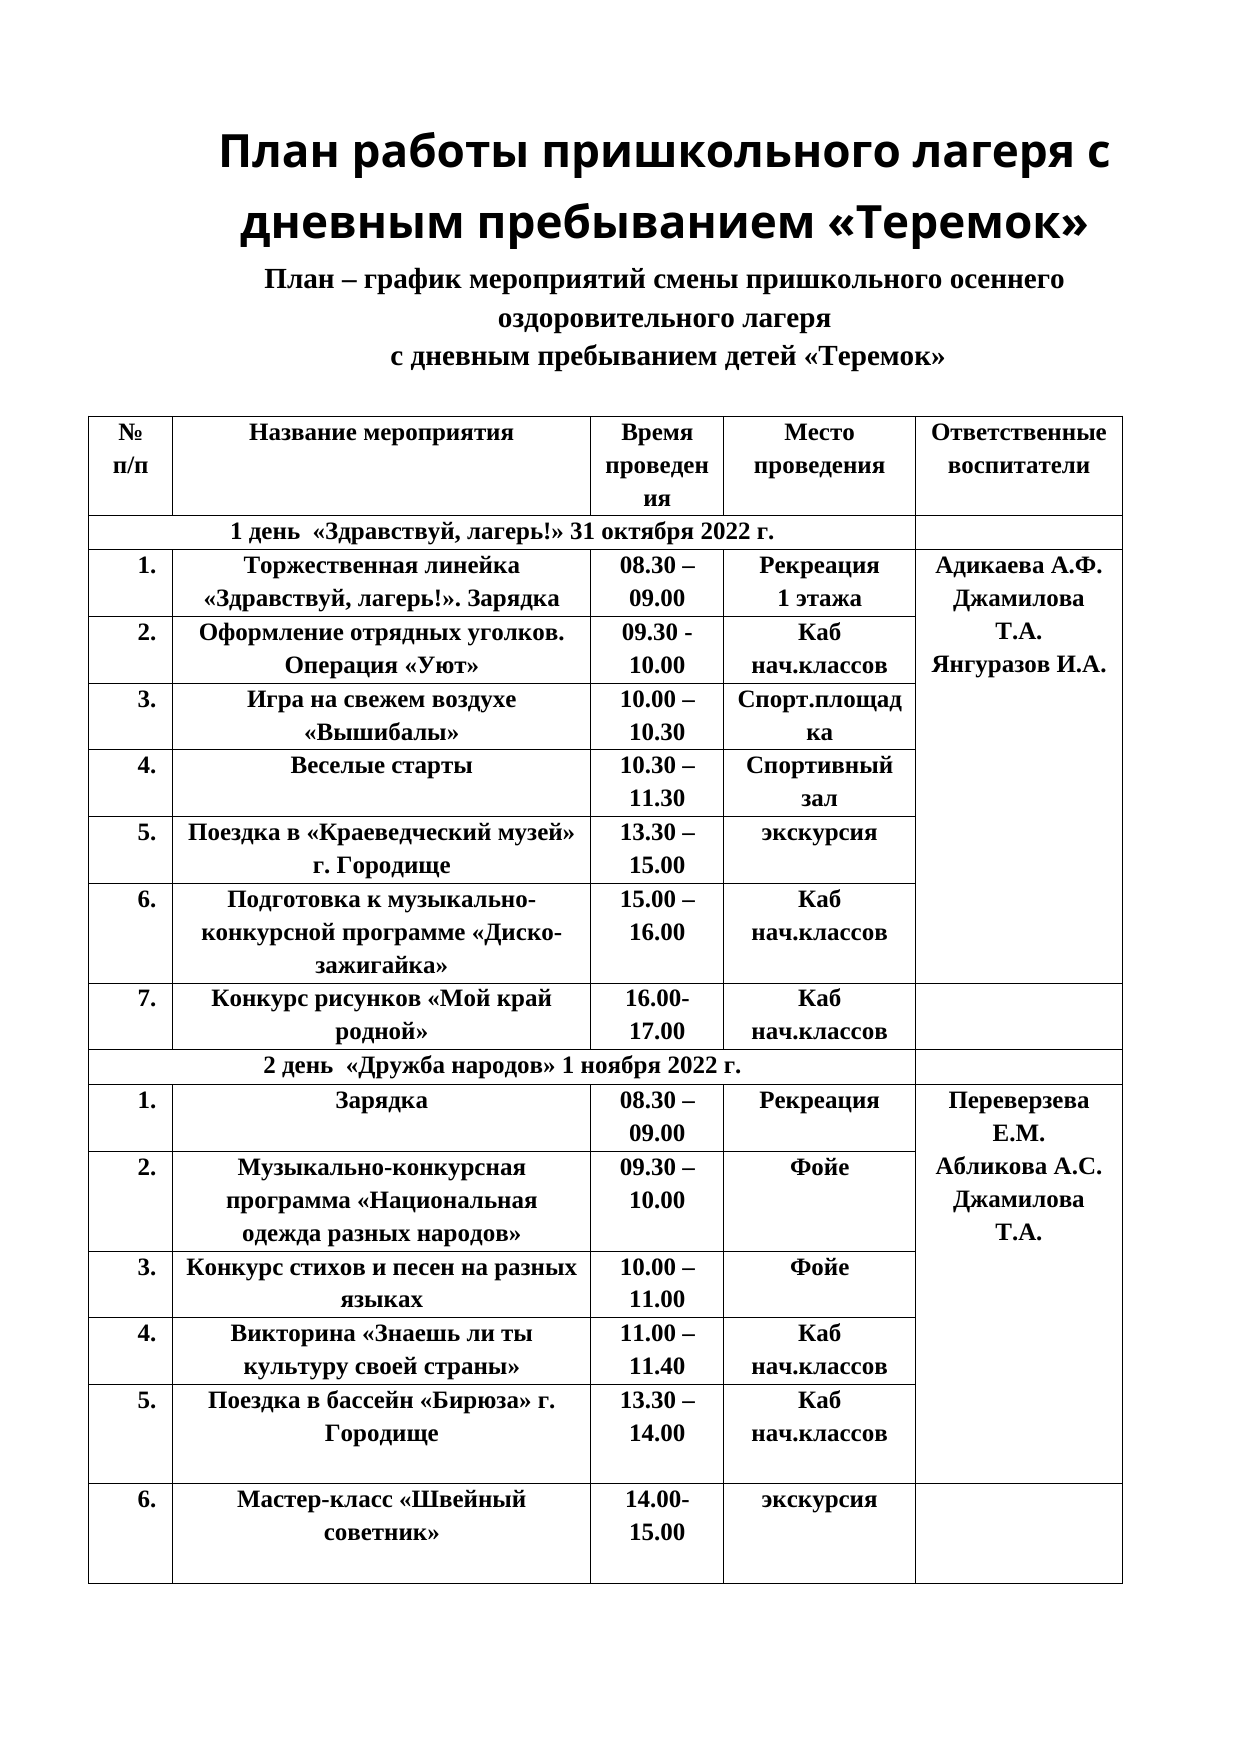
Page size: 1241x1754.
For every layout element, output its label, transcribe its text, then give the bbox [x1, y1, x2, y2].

table_cell [916, 516, 1122, 549]
table_cell Каб нач.классов [724, 1318, 915, 1384]
table_cell 10.00 – 11.00 [591, 1252, 723, 1317]
table_cell 1 день «Здравствуй, лагерь!» 31 октября 2022 г. [89, 516, 915, 549]
table_cell Каб нач.классов [724, 1385, 915, 1483]
table_header Время проведения [591, 417, 723, 515]
table_cell 10.30 – 11.30 [591, 750, 723, 816]
table_cell Торжественная линейка «Здравствуй, лагерь!». Зарядка [173, 550, 590, 616]
table_header № п/п [89, 417, 172, 515]
table_cell Рекреация 1 этажа [724, 550, 915, 616]
table_cell 13.30 – 14.00 [591, 1385, 723, 1483]
table_cell Оформление отрядных уголков. Операция «Уют» [173, 617, 590, 683]
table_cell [916, 1085, 1122, 1483]
table_cell [916, 1050, 1122, 1084]
table_cell [89, 617, 172, 683]
table_cell Каб нач.классов [724, 984, 915, 1049]
table_cell 11.00 – 11.40 [591, 1318, 723, 1384]
table_cell Зарядка [173, 1085, 590, 1151]
table_cell 13.30 – 15.00 [591, 817, 723, 883]
table_header Ответственные воспитатели [916, 417, 1122, 515]
table_header Название мероприятия [173, 417, 590, 515]
table_cell [89, 550, 172, 616]
table_cell [89, 1385, 172, 1483]
table_cell 08.30 – 09.00 [591, 1085, 723, 1151]
table_cell 2 день «Дружба народов» 1 ноября 2022 г. [89, 1050, 915, 1084]
table_cell 10.00 – 10.30 [591, 684, 723, 749]
table_cell Подготовка к музыкально-конкурсной программе «Диско- зажигайка» [173, 884, 590, 982]
table_cell Игра на свежем воздухе «Вышибалы» [173, 684, 590, 749]
table_cell Конкурс стихов и песен на разных языках [173, 1252, 590, 1317]
table_header Место проведения [724, 417, 915, 515]
table_cell Каб нач.классов [724, 617, 915, 683]
table_cell [89, 1085, 172, 1151]
table_cell Музыкально-конкурсная программа «Национальная одежда разных народов» [173, 1152, 590, 1251]
table_cell Поездка в бассейн «Бирюза» г. Городище [173, 1385, 590, 1483]
table_cell [89, 684, 172, 749]
table_cell 09.30 - 10.00 [591, 617, 723, 683]
table_cell [89, 984, 172, 1049]
text План работы пришкольного лагеря с дневным пребыванием «Теремок» [177, 118, 1152, 252]
table_cell экскурсия [724, 1484, 915, 1583]
table_cell Веселые старты [173, 750, 590, 816]
table_cell [916, 984, 1122, 1049]
table_cell 09.30 – 10.00 [591, 1152, 723, 1251]
table_cell [89, 750, 172, 816]
table_cell [89, 817, 172, 883]
text с дневным пребыванием детей «Теремок» [177, 338, 1152, 372]
table_cell [916, 1484, 1122, 1583]
table_cell Викторина «Знаешь ли ты культуру своей страны» [173, 1318, 590, 1384]
text План – график мероприятий смены пришкольного осеннего оздоровительного лагеря [177, 261, 1152, 333]
table_cell Мастер-класс «Швейный советник» [173, 1484, 590, 1583]
table_cell 14.00-15.00 [591, 1484, 723, 1583]
table_cell Фойе [724, 1152, 915, 1251]
table_cell 15.00 – 16.00 [591, 884, 723, 982]
table_cell [89, 1318, 172, 1384]
table_cell [89, 1152, 172, 1251]
table_cell [89, 884, 172, 982]
table_cell Рекреация [724, 1085, 915, 1151]
table_cell Адикаева А.Ф. Джамилова Т.А. Янгуразов И.А. [916, 550, 1122, 982]
table_cell 08.30 – 09.00 [591, 550, 723, 616]
table_cell экскурсия [724, 817, 915, 883]
table_cell [89, 1252, 172, 1317]
table_cell Фойе [724, 1252, 915, 1317]
table_cell Спорт.площадка [724, 684, 915, 749]
table_cell 16.00-17.00 [591, 984, 723, 1049]
table_cell Спортивный зал [724, 750, 915, 816]
table_cell Конкурс рисунков «Мой край родной» [173, 984, 590, 1049]
table_cell [89, 1484, 172, 1583]
table_cell Каб нач.классов [724, 884, 915, 982]
table_cell Поездка в «Краеведческий музей» г. Городище [173, 817, 590, 883]
